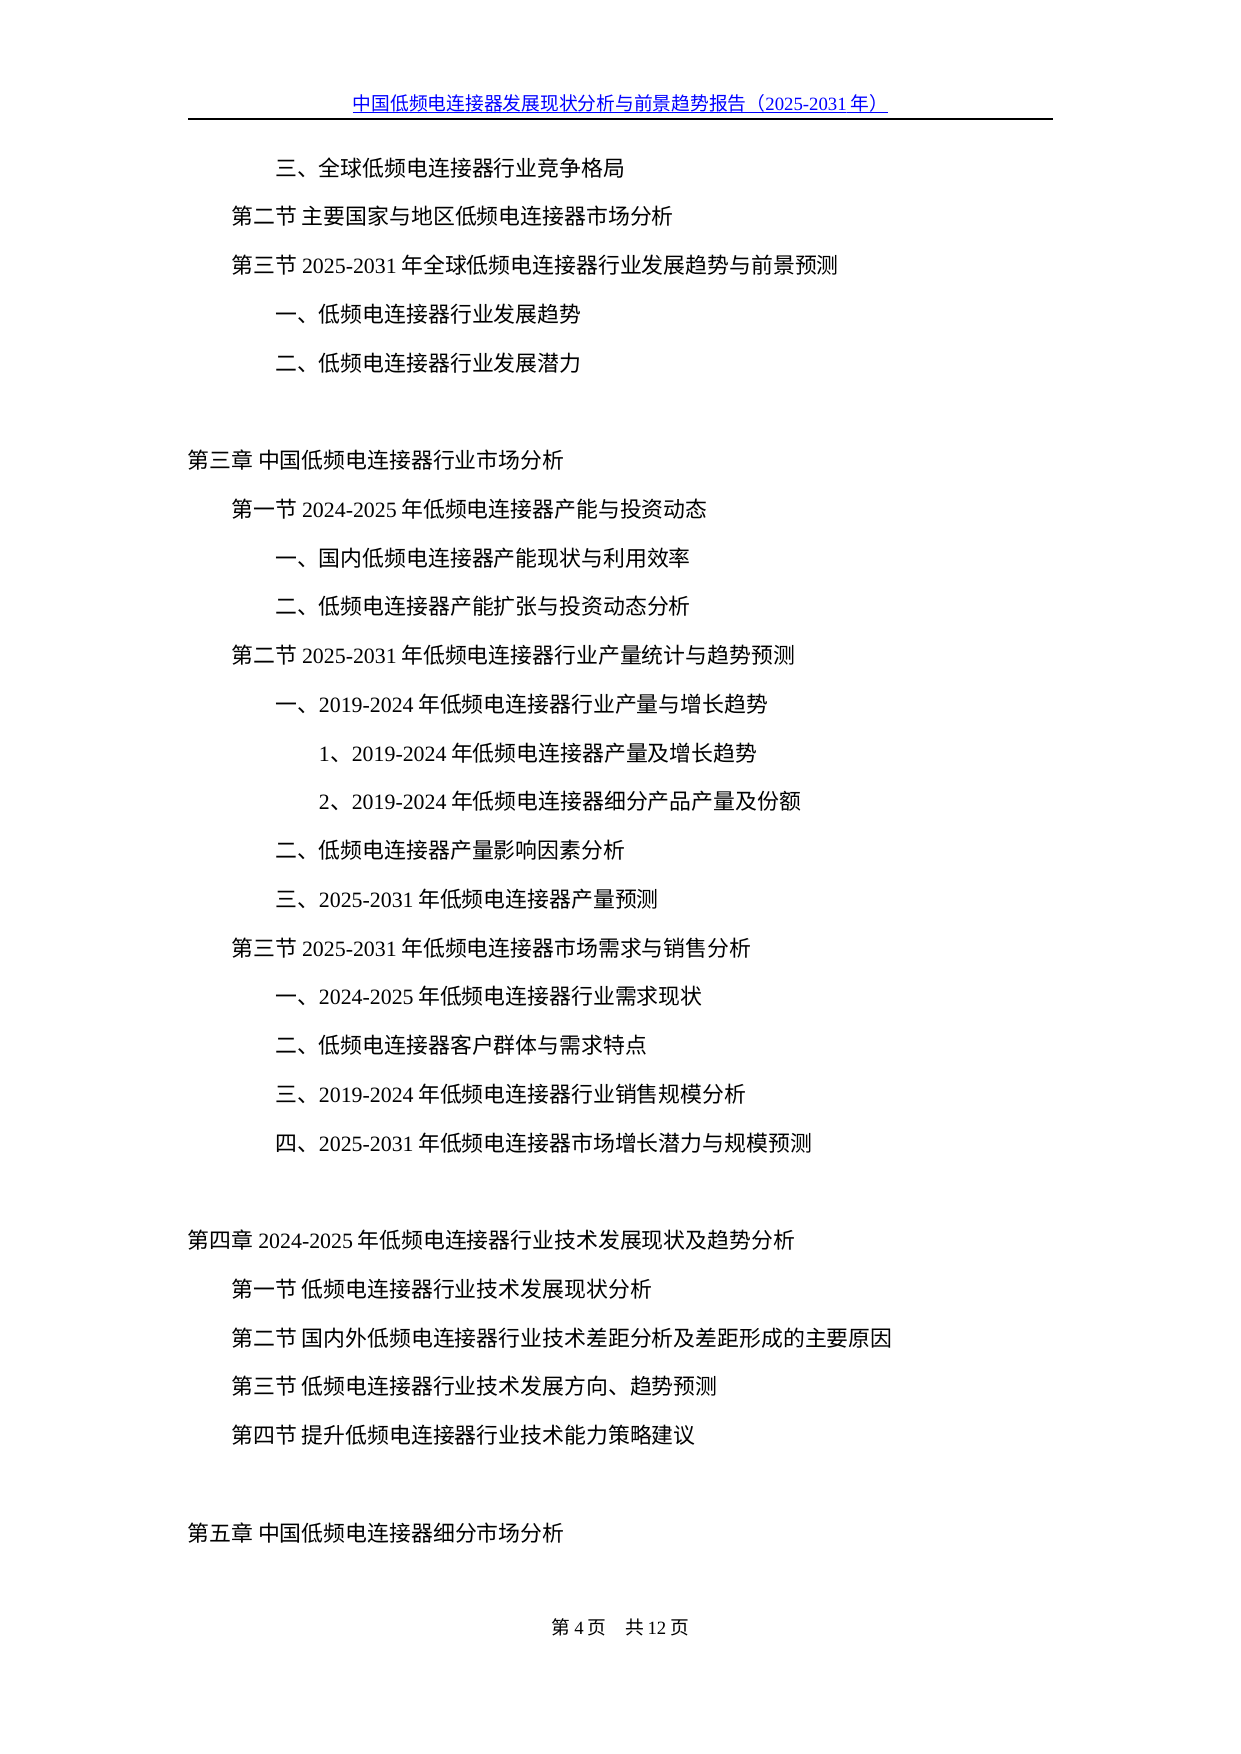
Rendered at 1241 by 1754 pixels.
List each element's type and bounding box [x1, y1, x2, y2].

text [187, 150, 1053, 1548]
